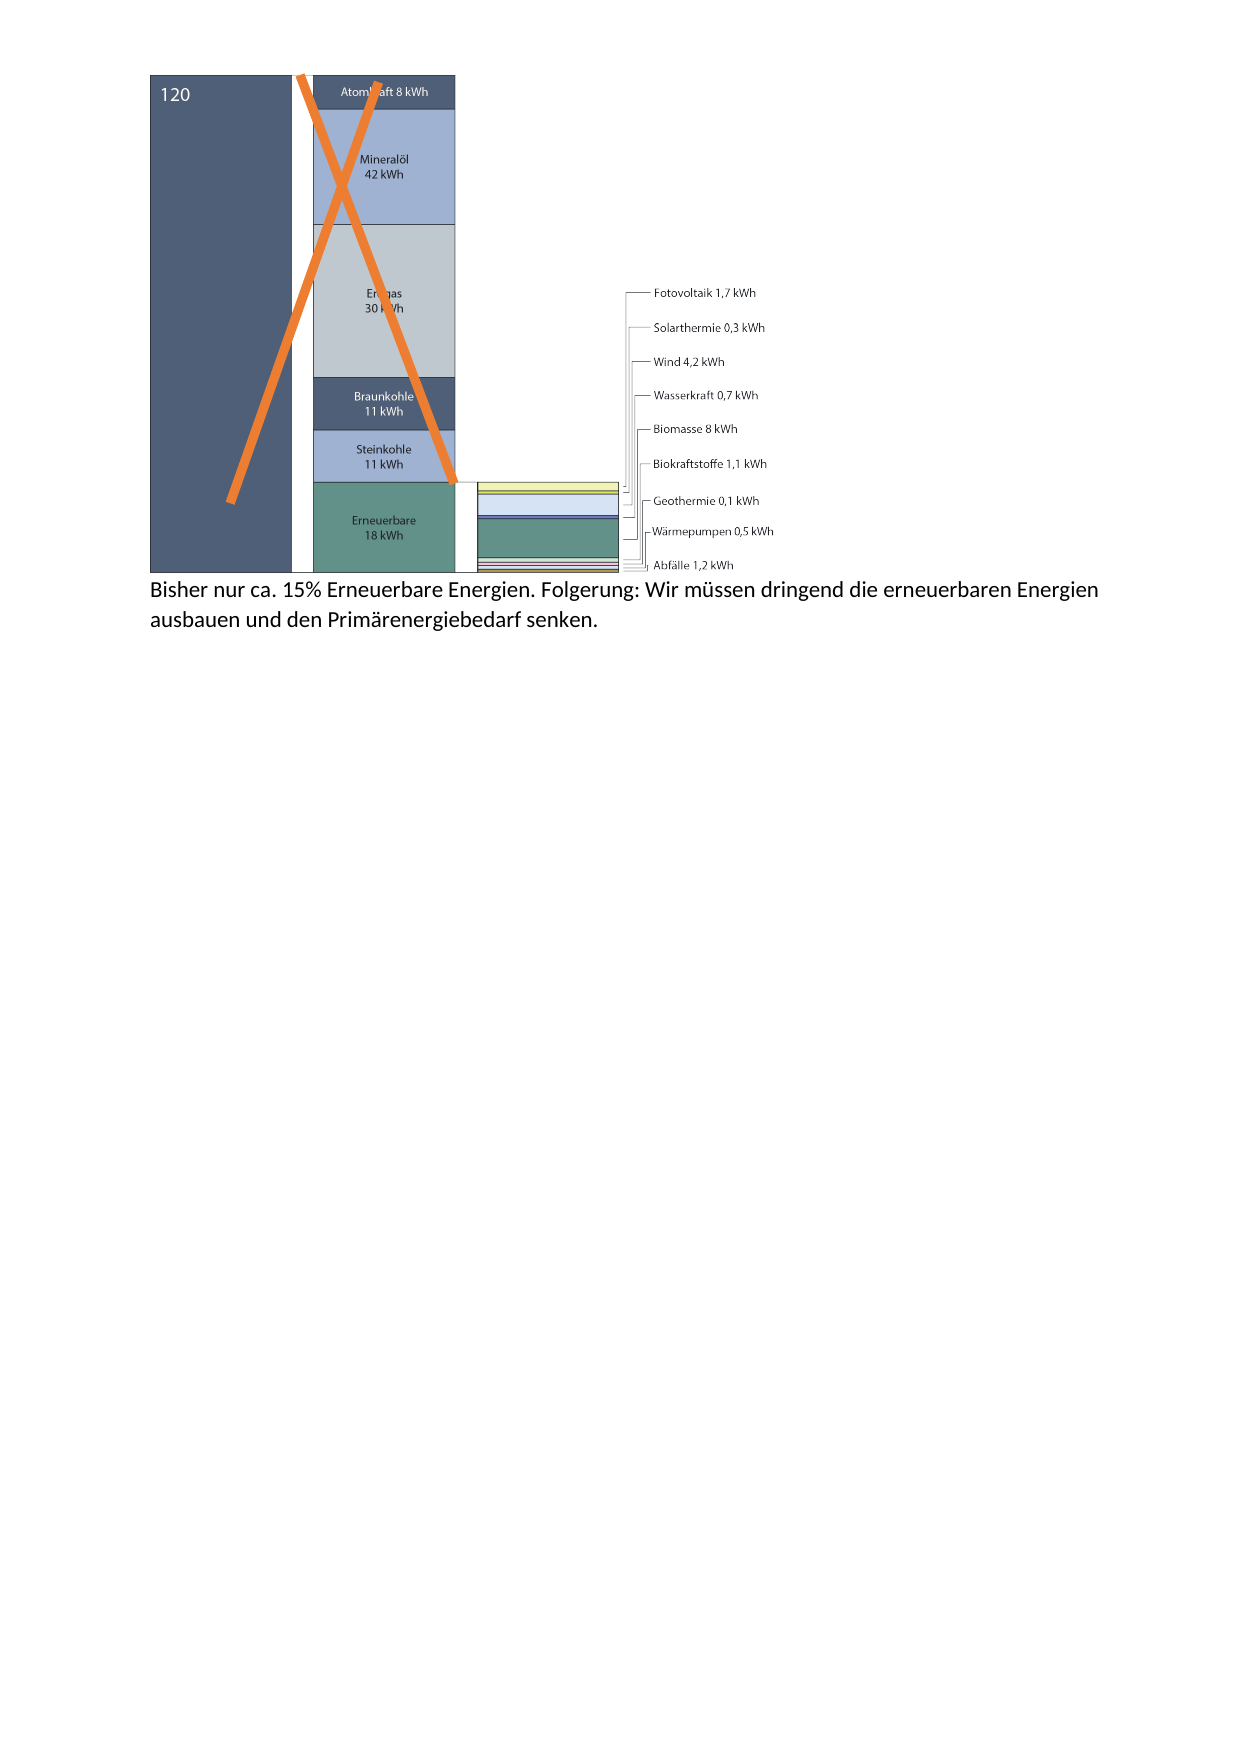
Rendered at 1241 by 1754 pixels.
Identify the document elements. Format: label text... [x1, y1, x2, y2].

text Bisher nur ca. 15% Erneuerbare Energien. Folgerung: Wir müssen dringend die erneuerbaren Energien ausbauen und den Primärenergiebedarf senken. [150, 575, 1165, 633]
picture [150, 75, 782, 573]
